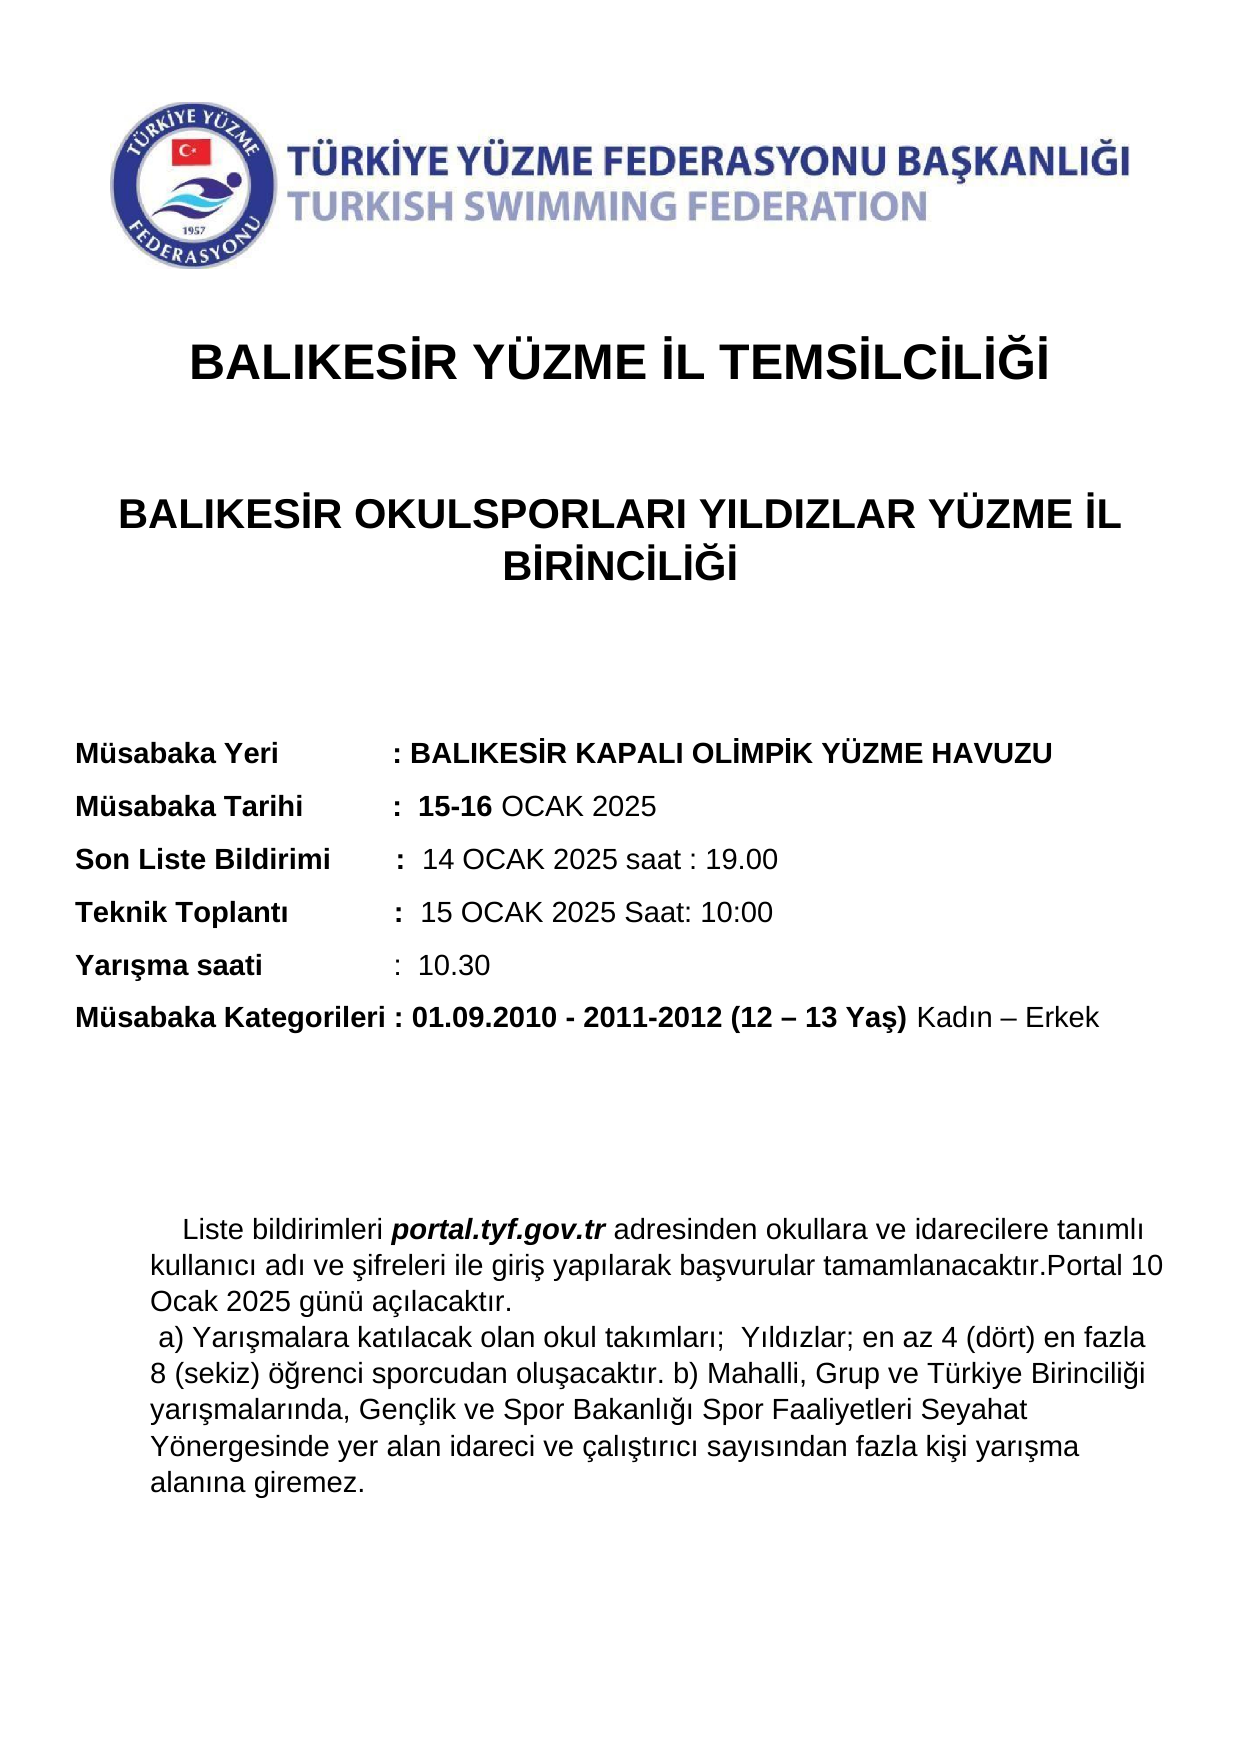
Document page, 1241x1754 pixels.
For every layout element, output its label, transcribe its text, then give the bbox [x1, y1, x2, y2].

picture [109, 101, 1131, 269]
text Müsabaka Kategorileri : 01.09.2010 - 2011-2012 (12 – 13 Yaş) Kadın – Erkek [75, 1000, 1165, 1034]
text Son Liste Bildirimi : 14 OCAK 2025 saat : 19.00 [75, 842, 1165, 876]
list Liste bildirimleri portal.tyf.gov.tr adresinden okullara ve idarecilere tanımlı kullanıcı adı ve şifreleri ile giriş yapılarak başvurular tamamlanacaktır.Portal 10 Ocak 2025 günü açılacaktır. [150, 1212, 1165, 1317]
text Müsabaka Tarihi : 15-16 OCAK 2025 [75, 789, 1165, 823]
text Müsabaka Yeri : BALIKESİR KAPALI OLİMPİK YÜZME HAVUZU [75, 736, 1165, 770]
text Teknik Toplantı : 15 OCAK 2025 Saat: 10:00 [75, 895, 1165, 928]
list a) Yarışmalara katılacak olan okul takımları; Yıldızlar; en az 4 (dört) en fazla 8 (sekiz) öğrenci sporcudan oluşacaktır. b) Mahalli, Grup ve Türkiye Birinciliği yarışmalarında, Gençlik ve Spor Bakanlığı Spor Faaliyetleri Seyahat Yönergesinde yer alan idareci ve çalıştırıcı sayısından fazla kişi yarışma alanına giremez. [150, 1320, 1165, 1498]
text BALIKESİR OKULSPORLARI YILDIZLAR YÜZME İL BİRİNCİLİĞİ [75, 490, 1165, 589]
text BALIKESİR YÜZME İL TEMSİLCİLİĞİ [75, 332, 1165, 390]
text Yarışma saati : 10.30 [75, 948, 1165, 981]
